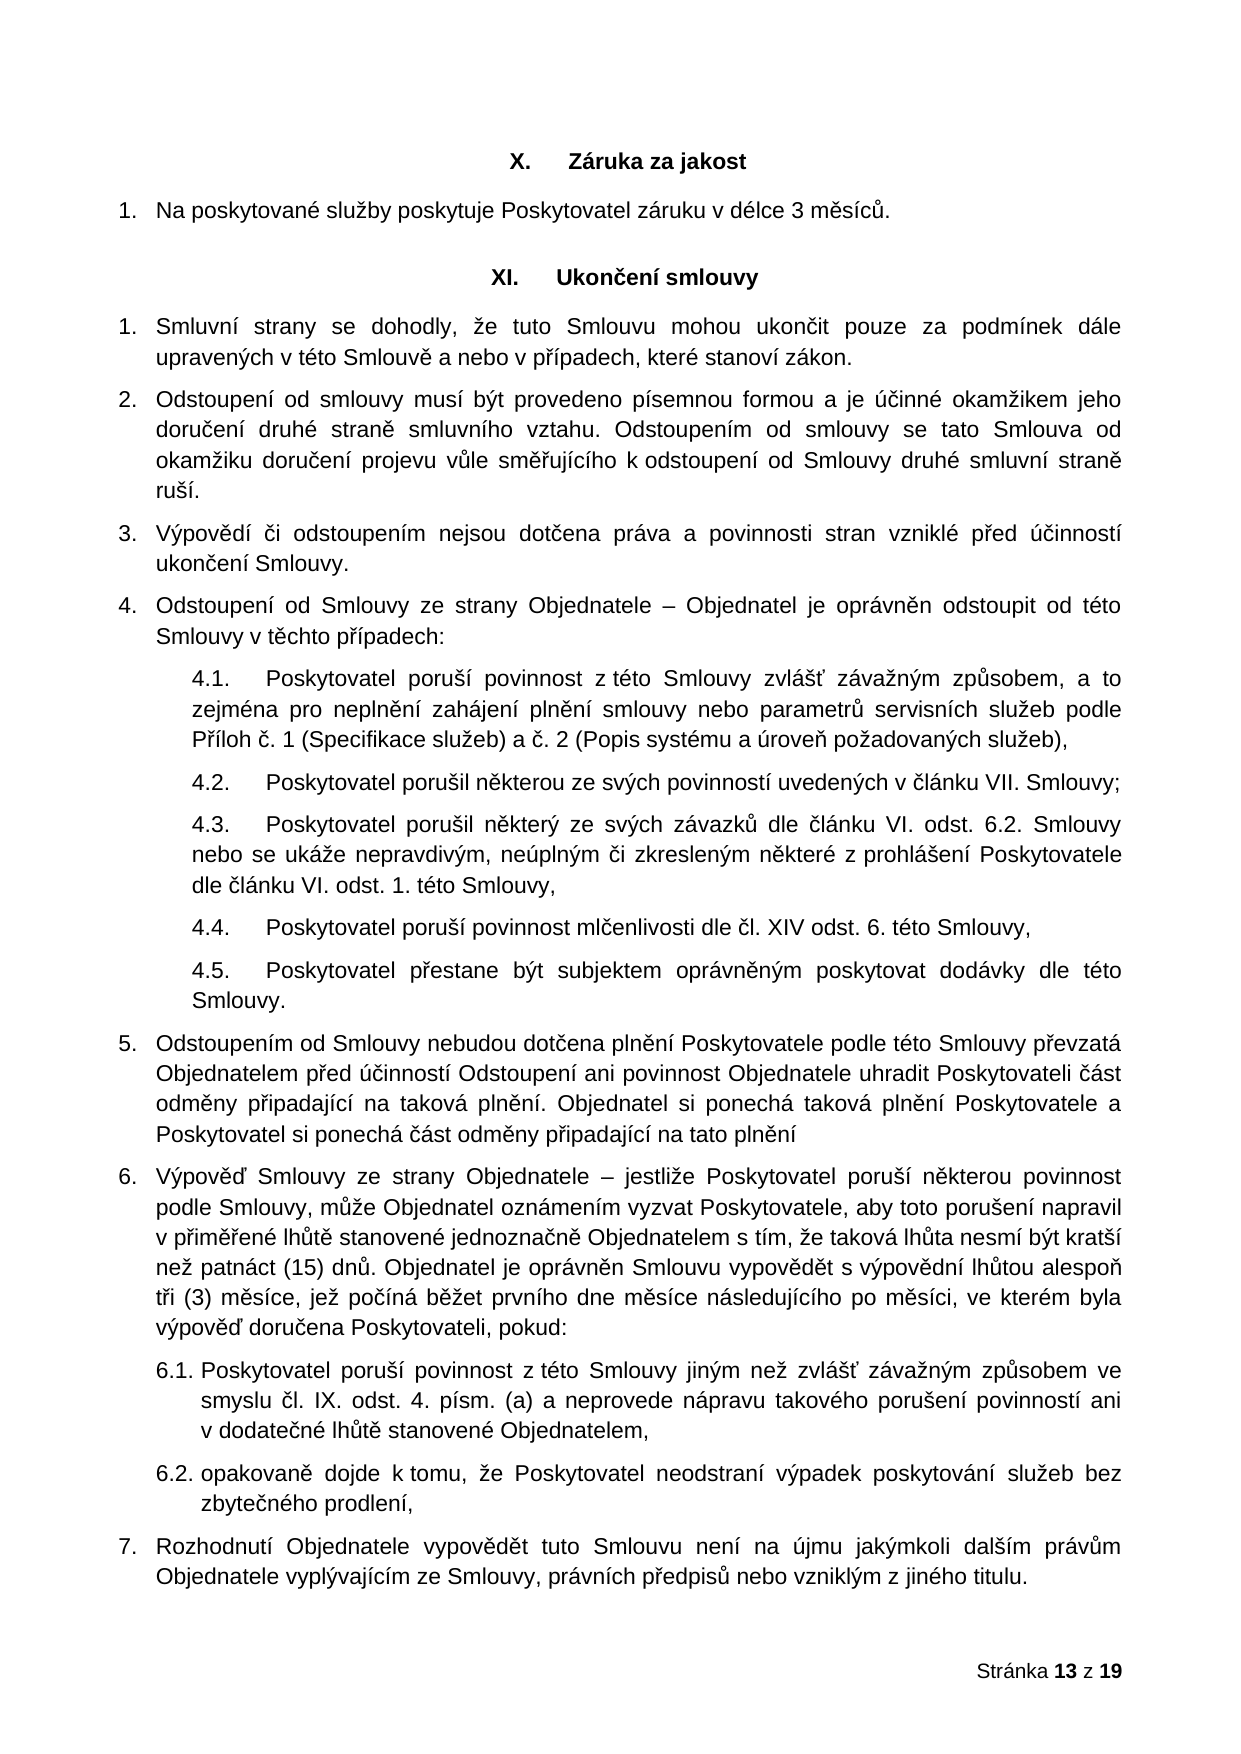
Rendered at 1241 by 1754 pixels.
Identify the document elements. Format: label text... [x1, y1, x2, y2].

list Poskytovatel přestane být subjektem oprávněným poskytovat dodávky dle této Smlouvy. [192, 957, 1122, 1014]
list Výpovědí či odstoupením nejsou dotčena práva a povinnosti stran vzniklé před účinností ukončení Smlouvy. [118, 519, 1122, 576]
list Na poskytované služby poskytuje Poskytovatel záruku v délce 3 měsíců. [118, 197, 1122, 223]
list Smluvní strany se dohodly, že tuto Smlouvu mohou ukončit pouze za podmínek dále upravených v této Smlouvě a nebo v případech, které stanoví zákon. [118, 313, 1122, 370]
list Rozhodnutí Objednatele vypovědět tuto Smlouvu není na újmu jakýmkoli dalším právům Objednatele vyplývajícím ze Smlouvy, právních předpisů nebo vzniklým z jiného titulu. [118, 1533, 1122, 1590]
list Poskytovatel poruší povinnost mlčenlivosti dle čl. XIV odst. 6. této Smlouvy, [192, 914, 1122, 941]
list Poskytovatel porušil některou ze svých povinností uvedených v článku VII. Smlouvy; [192, 768, 1122, 795]
subtitle Záruka za jakost [155, 148, 1122, 174]
list Odstoupení od Smlouvy ze strany Objednatele – Objednatel je oprávněn odstoupit od této Smlouvy v těchto případech: [118, 592, 1122, 649]
list Odstoupením od Smlouvy nebudou dotčena plnění Poskytovatele podle této Smlouvy převzatá Objednatelem před účinností Odstoupení ani povinnost Objednatele uhradit Poskytovateli část odměny připadající na taková plnění. Objednatel si ponechá taková plnění Poskytovatele a Poskytovatel si ponechá část odměny připadající na tato plnění [118, 1030, 1122, 1147]
list Výpověď Smlouvy ze strany Objednatele – jestliže Poskytovatel poruší některou povinnost podle Smlouvy, může Objednatel oznámením vyzvat Poskytovatele, aby toto porušení napravil v přiměřené lhůtě stanovené jednoznačně Objednatelem s tím, že taková lhůta nesmí být kratší než patnáct (15) dnů. Objednatel je oprávněn Smlouvu vypovědět s výpovědní lhůtou alespoň tři (3) měsíce, jež počíná běžet prvního dne měsíce následujícího po měsíci, ve kterém byla výpověď doručena Poskytovateli, pokud: [118, 1163, 1122, 1341]
list Poskytovatel poruší povinnost z této Smlouvy zvlášť závažným způsobem, a to zejména pro neplnění zahájení plnění smlouvy nebo parametrů servisních služeb podle Příloh č. 1 (Specifikace služeb) a č. 2 (Popis systému a úroveň požadovaných služeb), [192, 665, 1122, 752]
list Poskytovatel poruší povinnost z této Smlouvy jiným než zvlášť závažným způsobem ve smyslu čl. IX. odst. 4. písm. (a) a neprovede nápravu takového porušení povinností ani v dodatečné lhůtě stanovené Objednatelem, [156, 1357, 1122, 1444]
list Odstoupení od smlouvy musí být provedeno písemnou formou a je účinné okamžikem jeho doručení druhé straně smluvního vztahu. Odstoupením od smlouvy se tato Smlouva od okamžiku doručení projevu vůle směřujícího k odstoupení od Smlouvy druhé smluvní straně ruší. [118, 386, 1122, 503]
list Poskytovatel porušil některý ze svých závazků dle článku VI. odst. 6.2. Smlouvy nebo se ukáže nepravdivým, neúplným či zkresleným některé z prohlášení Poskytovatele dle článku VI. odst. 1. této Smlouvy, [192, 811, 1122, 898]
subtitle Ukončení smlouvy [155, 264, 1122, 291]
list opakovaně dojde k tomu, že Poskytovatel neodstraní výpadek poskytování služeb bez zbytečného prodlení, [156, 1460, 1122, 1517]
